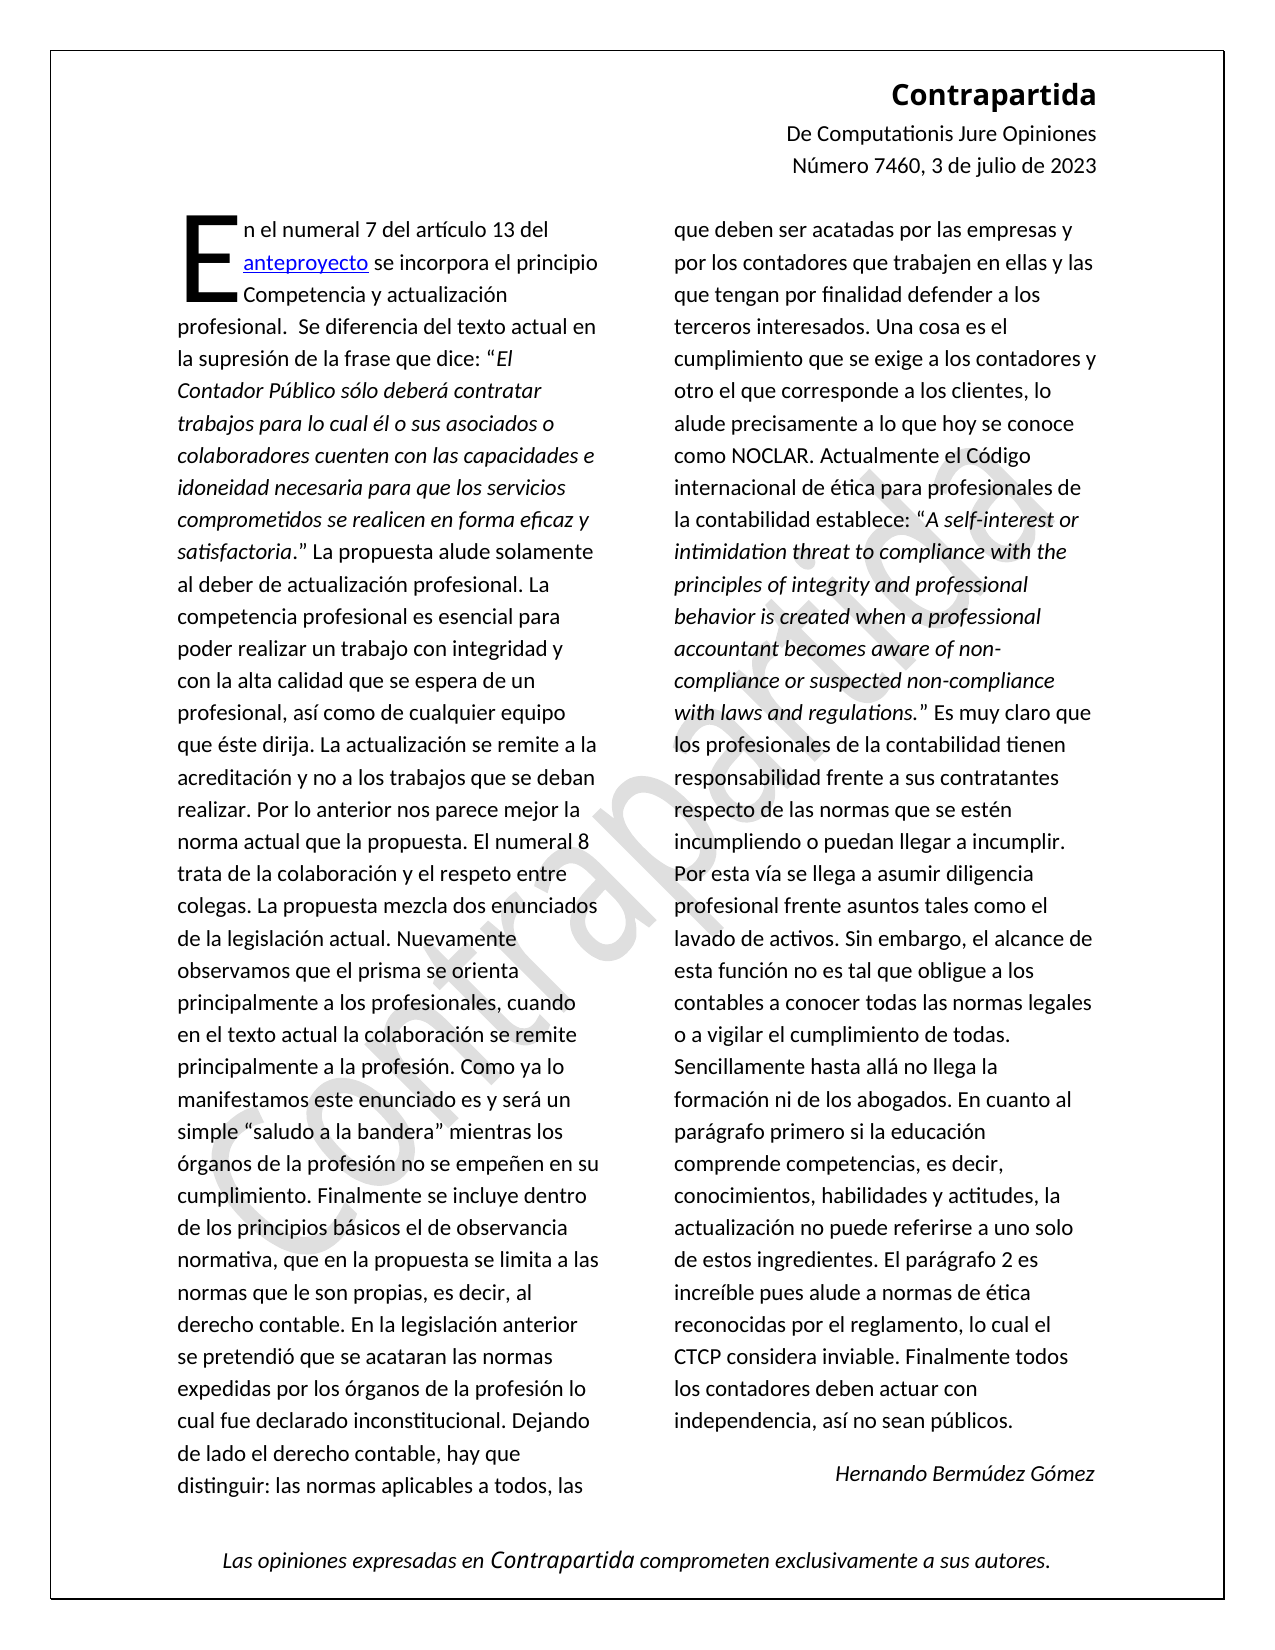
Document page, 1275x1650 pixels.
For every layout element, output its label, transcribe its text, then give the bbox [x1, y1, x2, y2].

text n el numeral 7 del artículo 13 del anteproyecto se incorpora el principio Competencia y actualización profesional. Se diferencia del texto actual en la supresión de la frase que dice: “El Contador Público sólo deberá contratar trabajos para lo cual él o sus asociados o colaboradores cuenten con las capacidades e idoneidad necesaria para que los servicios comprometidos se realicen en forma eficaz y satisfactoria.” La propuesta alude solamente al deber de actualización profesional. La competencia profesional es esencial para poder realizar un trabajo con integridad y con la alta calidad que se espera de un profesional, así como de cualquier equipo que éste dirija. La actualización se remite a la acreditación y no a los trabajos que se deban realizar. Por lo anterior nos parece mejor la norma actual que la propuesta. El numeral 8 trata de la colaboración y el respeto entre colegas. La propuesta mezcla dos enunciados de la legislación actual. Nuevamente observamos que el prisma se orienta principalmente a los profesionales, cuando en el texto actual la colaboración se remite principalmente a la profesión. Como ya lo manifestamos este enunciado es y será un simple “saludo a la bandera” mientras los órganos de la profesión no se empeñen en su cumplimiento. Finalmente se incluye dentro de los principios básicos el de observancia normativa, que en la propuesta se limita a las normas que le son propias, es decir, al derecho contable. En la legislación anterior se pretendió que se acataran las normas expedidas por los órganos de la profesión lo cual fue declarado inconstitucional. Dejando de lado el derecho contable, hay que distinguir: las normas aplicables a todos, las que deben ser acatadas por las empresas y por los contadores que trabajen en ellas y las que tengan por finalidad defender a los terceros interesados. Una cosa es el cumplimiento que se exige a los contadores y otro el que corresponde a los clientes, lo alude precisamente a lo que hoy se conoce como NOCLAR. Actualmente el Código internacional de ética para profesionales de la contabilidad establece: “A self-interest or intimidation threat to compliance with the principles of integrity and professional behavior is created when a professional accountant becomes aware of non-compliance or suspected non-compliance with laws and regulations.” Es muy claro que los profesionales de la contabilidad tienen responsabilidad frente a sus contratantes respecto de las normas que se estén incumpliendo o puedan llegar a incumplir. Por esta vía se llega a asumir diligencia profesional frente asuntos tales como el lavado de activos. Sin embargo, el alcance de esta función no es tal que obligue a los contables a conocer todas las normas legales o a vigilar el cumplimiento de todas. Sencillamente hasta allá no llega la formación ni de los abogados. En cuanto al parágrafo primero si la educación comprende competencias, es decir, conocimientos, habilidades y actitudes, la actualización no puede referirse a uno solo de estos ingredientes. El parágrafo 2 es increíble pues alude a normas de ética reconocidas por el reglamento, lo cual el CTCP considera inviable. Finalmente todos los contadores deben actuar con independencia, así no sean públicos. [674, 216, 1097, 1434]
text Hernando Bermúdez Gómez [674, 1459, 1097, 1488]
text n el numeral 7 del artículo 13 del anteproyecto se incorpora el principio Competencia y actualización profesional. Se diferencia del texto actual en la supresión de la frase que dice: “El Contador Público sólo deberá contratar trabajos para lo cual él o sus asociados o colaboradores cuenten con las capacidades e idoneidad necesaria para que los servicios comprometidos se realicen en forma eficaz y satisfactoria.” La propuesta alude solamente al deber de actualización profesional. La competencia profesional es esencial para poder realizar un trabajo con integridad y con la alta calidad que se espera de un profesional, así como de cualquier equipo que éste dirija. La actualización se remite a la acreditación y no a los trabajos que se deban realizar. Por lo anterior nos parece mejor la norma actual que la propuesta. El numeral 8 trata de la colaboración y el respeto entre colegas. La propuesta mezcla dos enunciados de la legislación actual. Nuevamente observamos que el prisma se orienta principalmente a los profesionales, cuando en el texto actual la colaboración se remite principalmente a la profesión. Como ya lo manifestamos este enunciado es y será un simple “saludo a la bandera” mientras los órganos de la profesión no se empeñen en su cumplimiento. Finalmente se incluye dentro de los principios básicos el de observancia normativa, que en la propuesta se limita a las normas que le son propias, es decir, al derecho contable. En la legislación anterior se pretendió que se acataran las normas expedidas por los órganos de la profesión lo cual fue declarado inconstitucional. Dejando de lado el derecho contable, hay que distinguir: las normas aplicables a todos, las que deben ser acatadas por las empresas y por los contadores que trabajen en ellas y las que tengan por finalidad defender a los terceros interesados. Una cosa es el cumplimiento que se exige a los contadores y otro el que corresponde a los clientes, lo alude precisamente a lo que hoy se conoce como NOCLAR. Actualmente el Código internacional de ética para profesionales de la contabilidad establece: “A self-interest or intimidation threat to compliance with the principles of integrity and professional behavior is created when a professional accountant becomes aware of non-compliance or suspected non-compliance with laws and regulations.” Es muy claro que los profesionales de la contabilidad tienen responsabilidad frente a sus contratantes respecto de las normas que se estén incumpliendo o puedan llegar a incumplir. Por esta vía se llega a asumir diligencia profesional frente asuntos tales como el lavado de activos. Sin embargo, el alcance de esta función no es tal que obligue a los contables a conocer todas las normas legales o a vigilar el cumplimiento de todas. Sencillamente hasta allá no llega la formación ni de los abogados. En cuanto al parágrafo primero si la educación comprende competencias, es decir, conocimientos, habilidades y actitudes, la actualización no puede referirse a uno solo de estos ingredientes. El parágrafo 2 es increíble pues alude a normas de ética reconocidas por el reglamento, lo cual el CTCP considera inviable. Finalmente todos los contadores deben actuar con independencia, así no sean públicos. [177, 216, 600, 1499]
